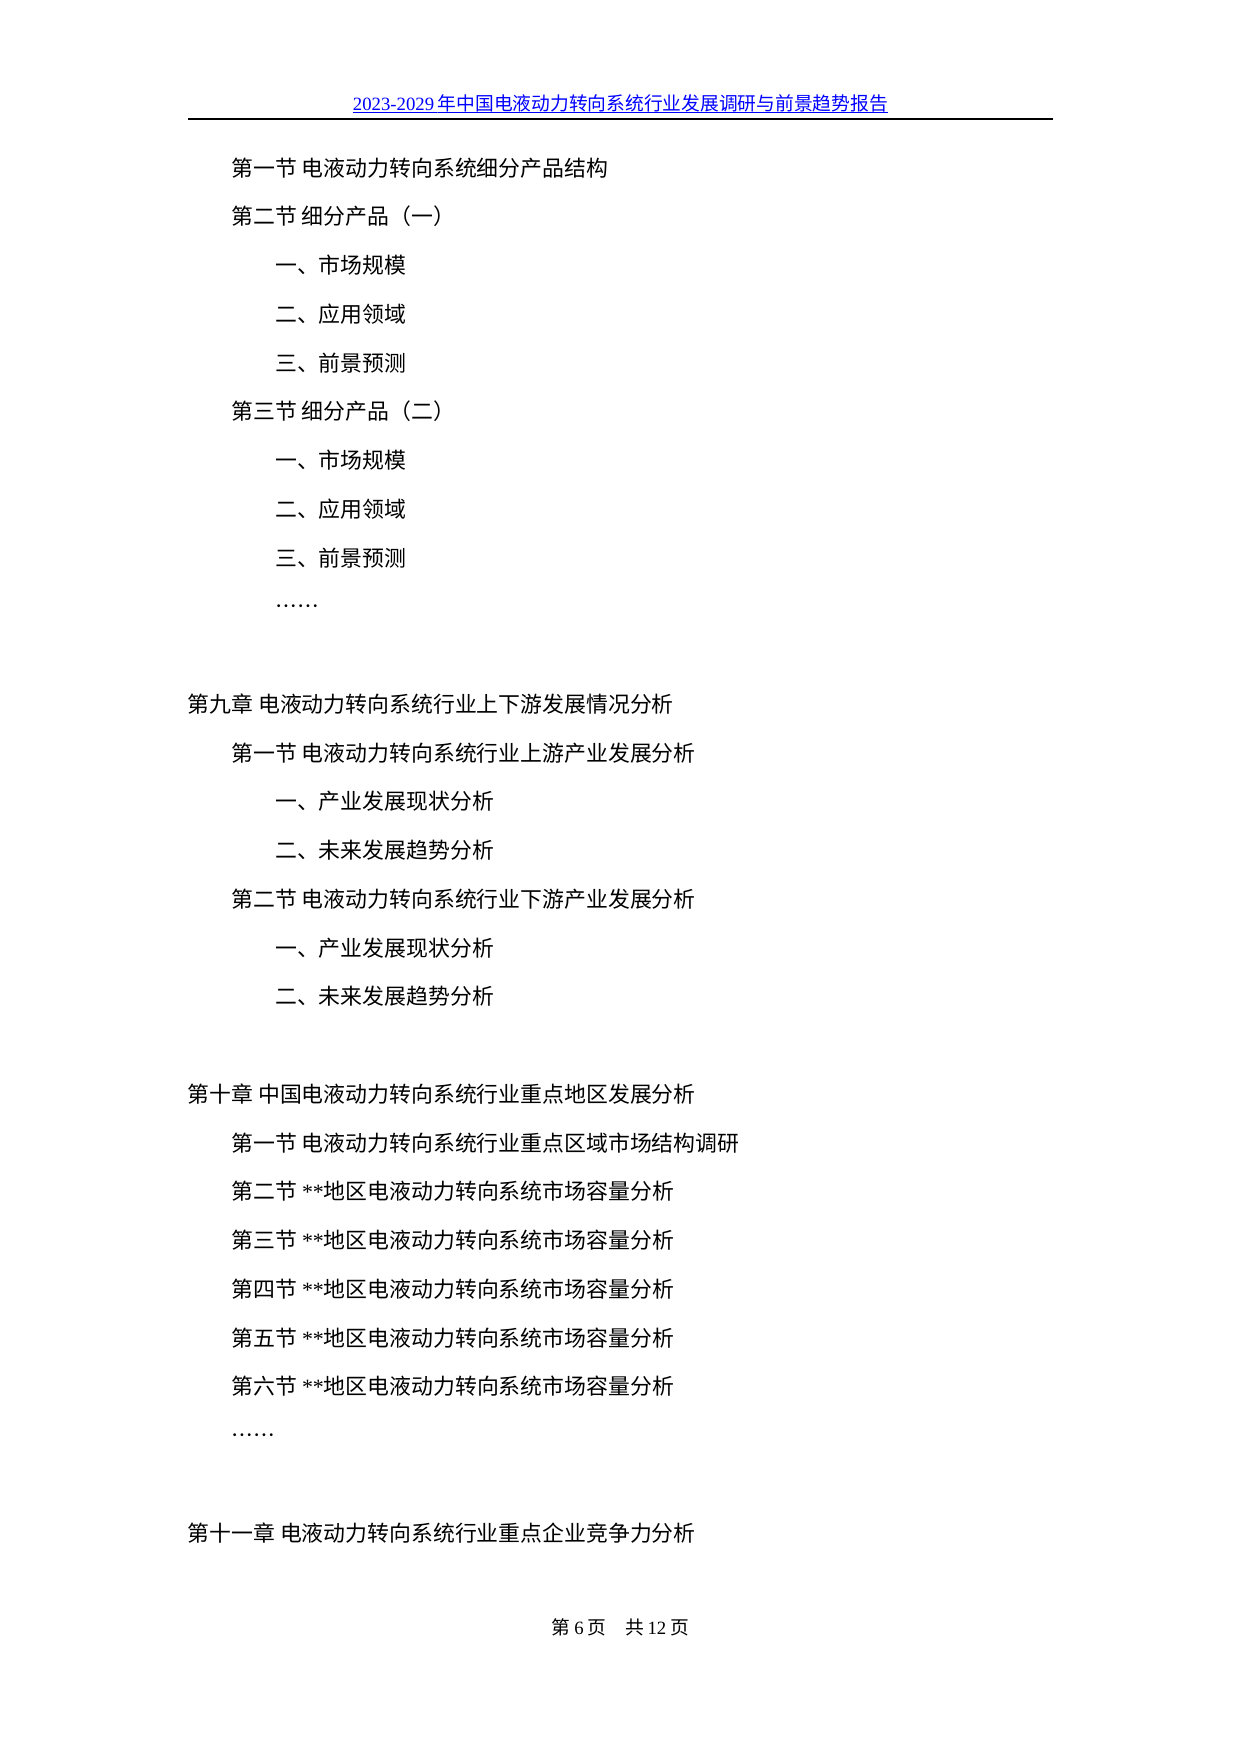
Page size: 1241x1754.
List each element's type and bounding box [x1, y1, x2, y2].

text [187, 150, 1053, 1548]
